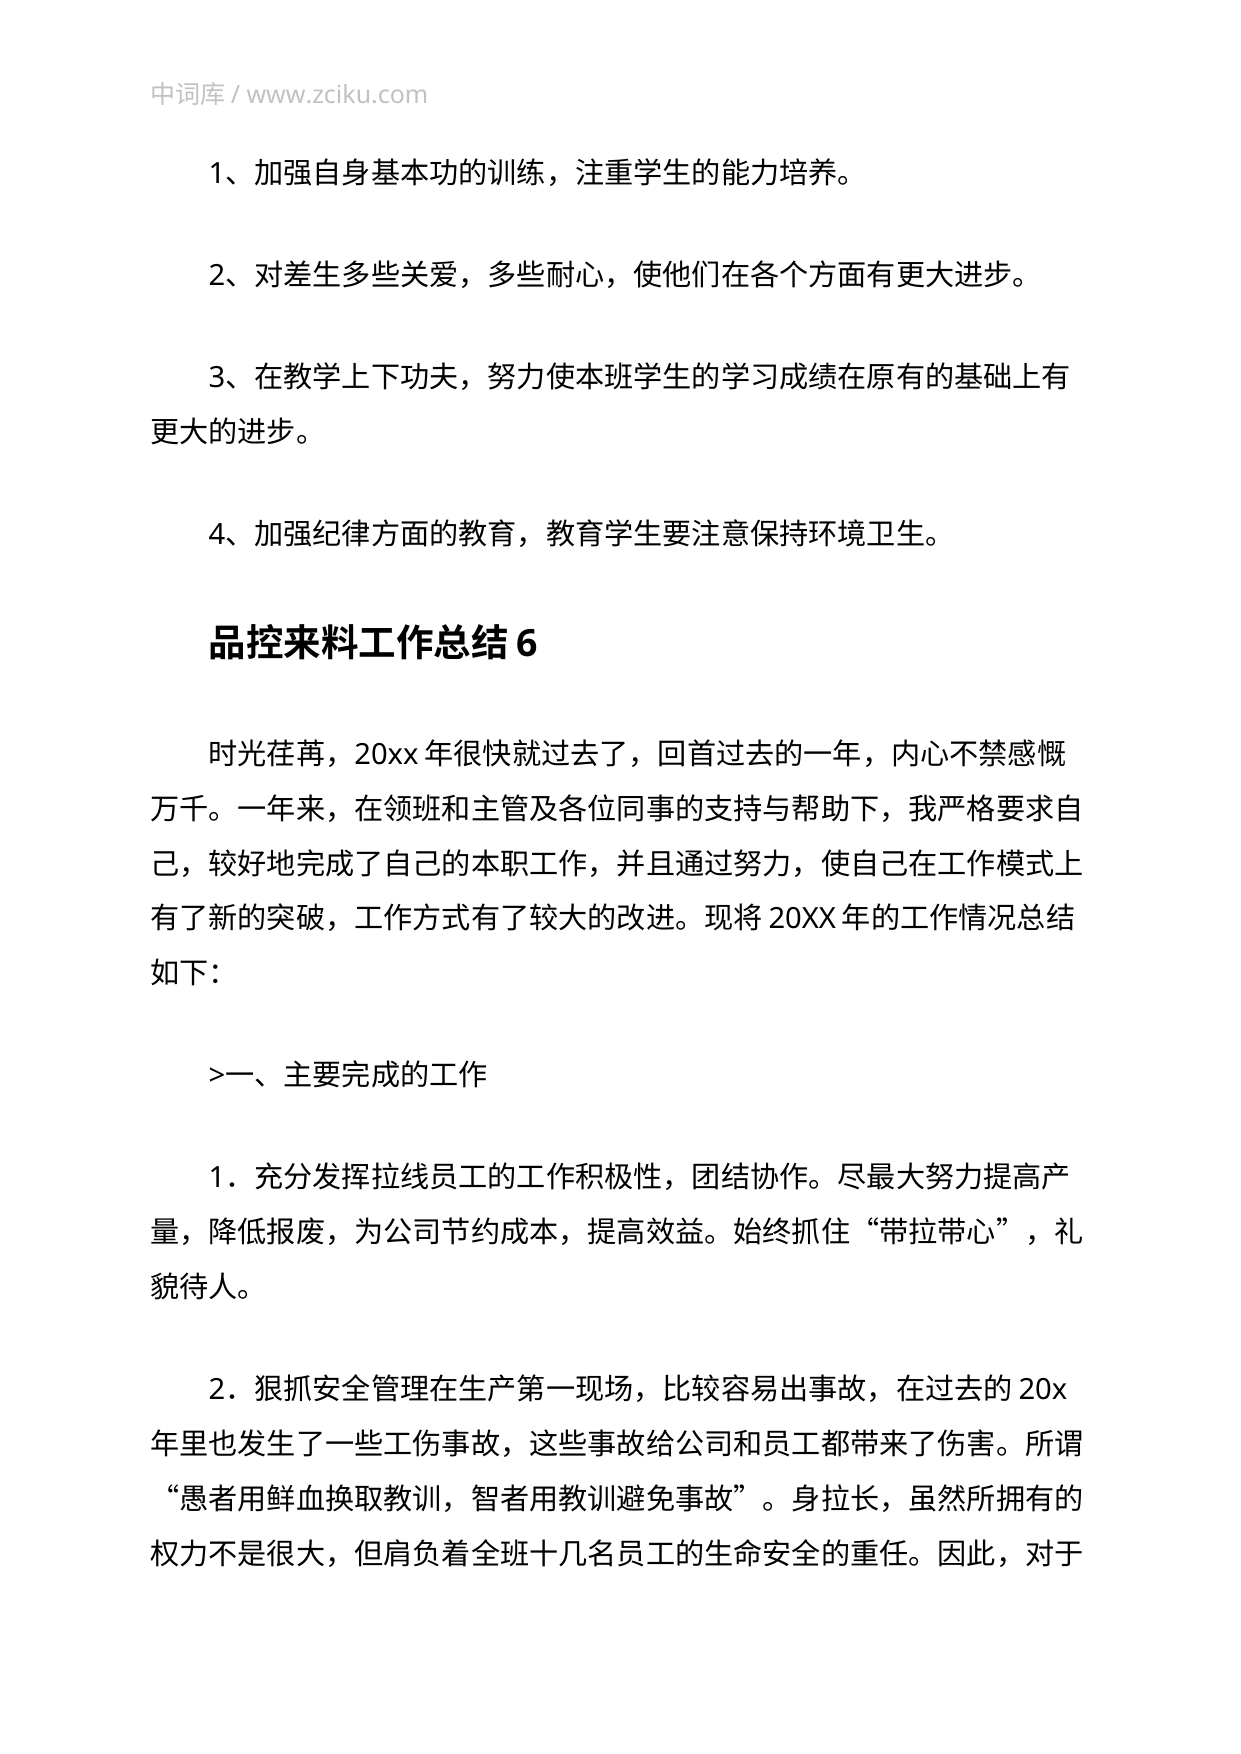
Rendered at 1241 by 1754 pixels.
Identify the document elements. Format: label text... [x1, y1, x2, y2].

text 3、在教学上下功夫，努力使本班学生的学习成绩在原有的基础上有更大的进步。 [150, 354, 1090, 451]
text 品控来料工作总结6 [150, 613, 1090, 667]
text >一、主要完成的工作 [150, 1052, 1090, 1094]
text 2、对差生多些关爱，多些耐心，使他们在各个方面有更大进步。 [150, 252, 1090, 294]
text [150, 1366, 1090, 1573]
text 时光荏苒，20xx年很快就过去了，回首过去的一年，内心不禁感慨万千。一年来，在领班和主管及各位同事的支持与帮助下，我严格要求自己，较好地完成了自己的本职工作，并且通过努力，使自己在工作模式上有了新的突破，工作方式有了较大的改进。现将20XX年的工作情况总结如下： [150, 730, 1090, 992]
text 4、加强纪律方面的教育，教育学生要注意保持环境卫生。 [150, 511, 1090, 553]
text 1、加强自身基本功的训练，注重学生的能力培养。 [150, 150, 1090, 192]
text 1．充分发挥拉线员工的工作积极性，团结协作。尽最大努力提高产量，降低报废，为公司节约成本，提高效益。始终抓住“带拉带心”，礼貌待人。 [150, 1154, 1090, 1306]
